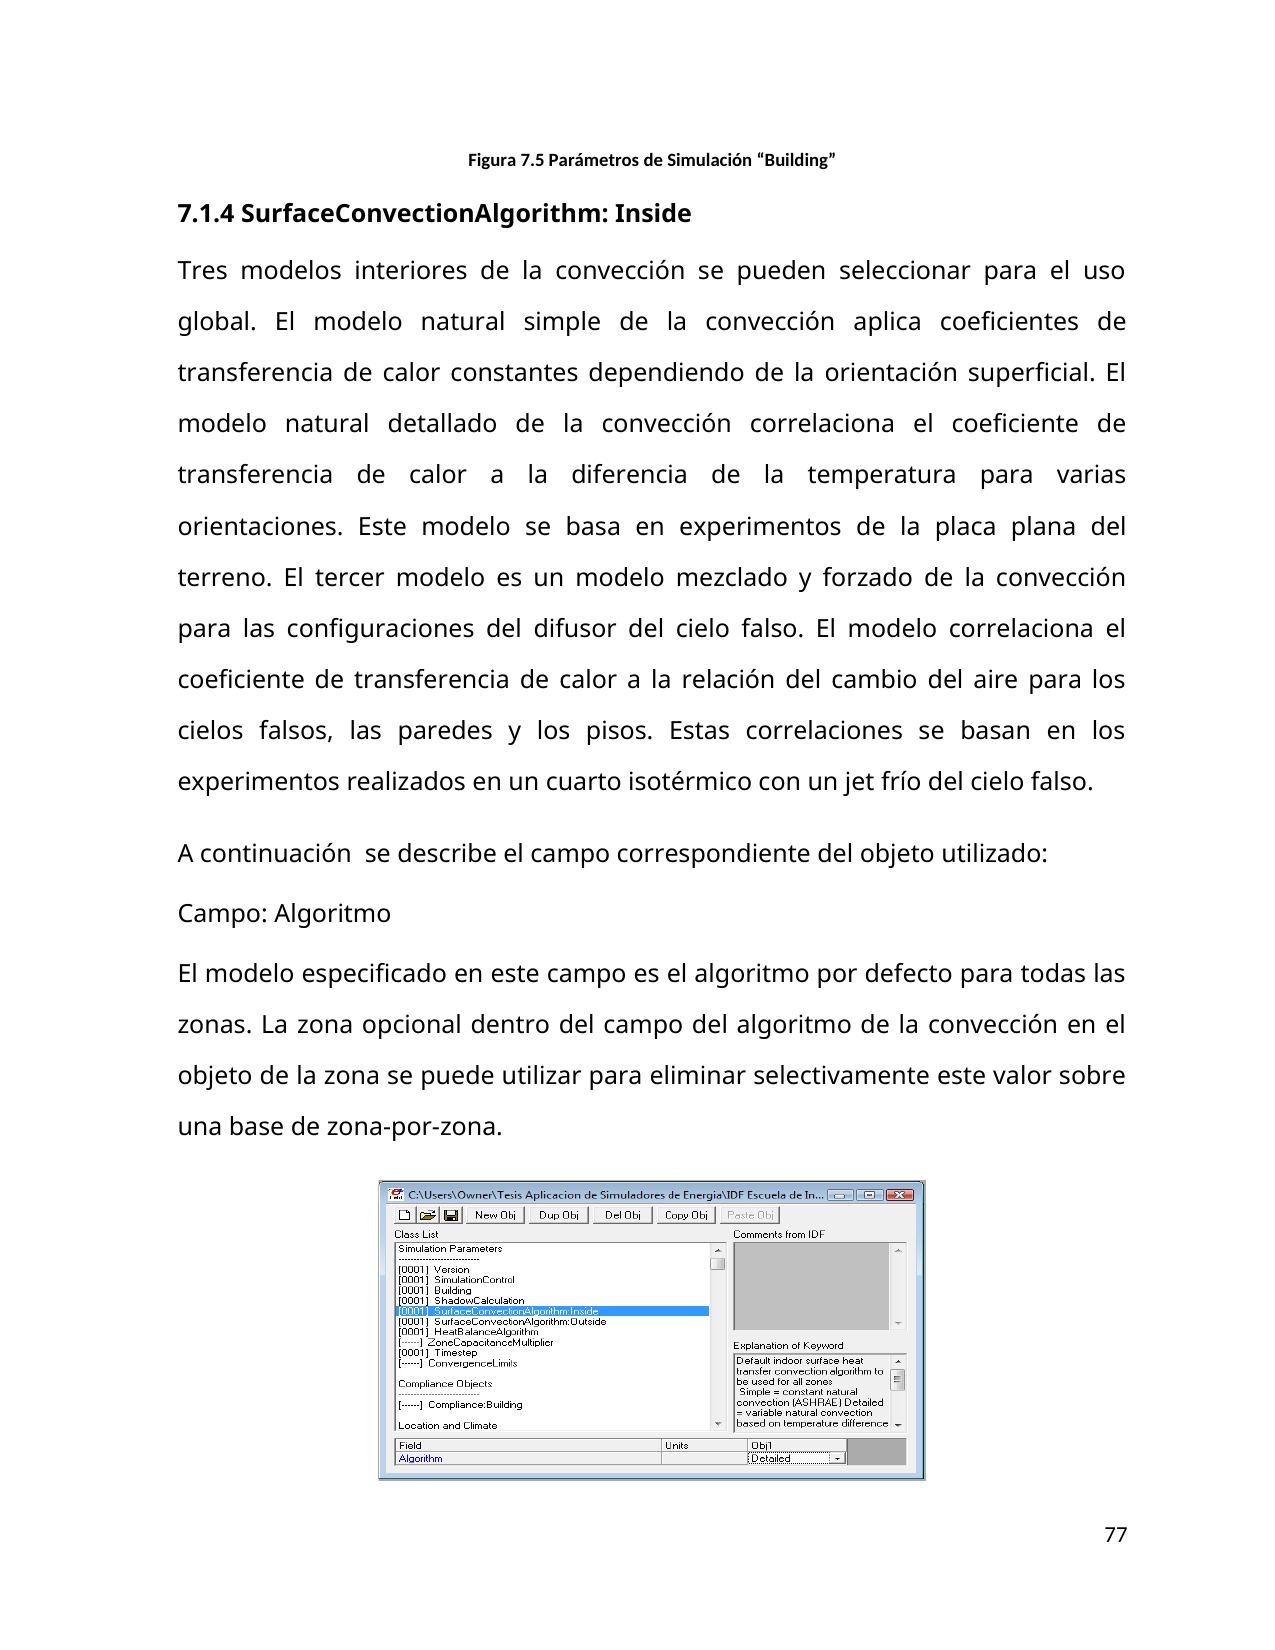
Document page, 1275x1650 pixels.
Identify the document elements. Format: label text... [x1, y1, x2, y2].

text A continuación se describe el campo correspondiente del objeto utilizado: [177, 835, 1127, 869]
picture [378, 1180, 926, 1481]
text Figura 7.5 Parámetros de Simulación “Building” [177, 148, 1127, 171]
subtitle 7.1.4 SurfaceConvectionAlgorithm: Inside [177, 196, 1127, 230]
text El modelo especificado en este campo es el algoritmo por defecto para todas las zonas. La zona opcional dentro del campo del algoritmo de la convección en el objeto de la zona se puede utilizar para eliminar selectivamente este valor sobre una base de zona-por-zona. [177, 955, 1127, 1142]
text Campo: Algoritmo [177, 895, 1127, 929]
text Tres modelos interiores de la convección se pueden seleccionar para el uso global. El modelo natural simple de la convección aplica coeficientes de transferencia de calor constantes dependiendo de la orientación superficial. El modelo natural detallado de la convección correlaciona el coeficiente de transferencia de calor a la diferencia de la temperatura para varias orientaciones. Este modelo se basa en experimentos de la placa plana del terreno. El tercer modelo es un modelo mezclado y forzado de la convección para las configuraciones del difusor del cielo falso. El modelo correlaciona el coeficiente de transferencia de calor a la relación del cambio del aire para los cielos falsos, las paredes y los pisos. Estas correlaciones se basan en los experimentos realizados en un cuarto isotérmico con un jet frío del cielo falso. [177, 253, 1127, 797]
